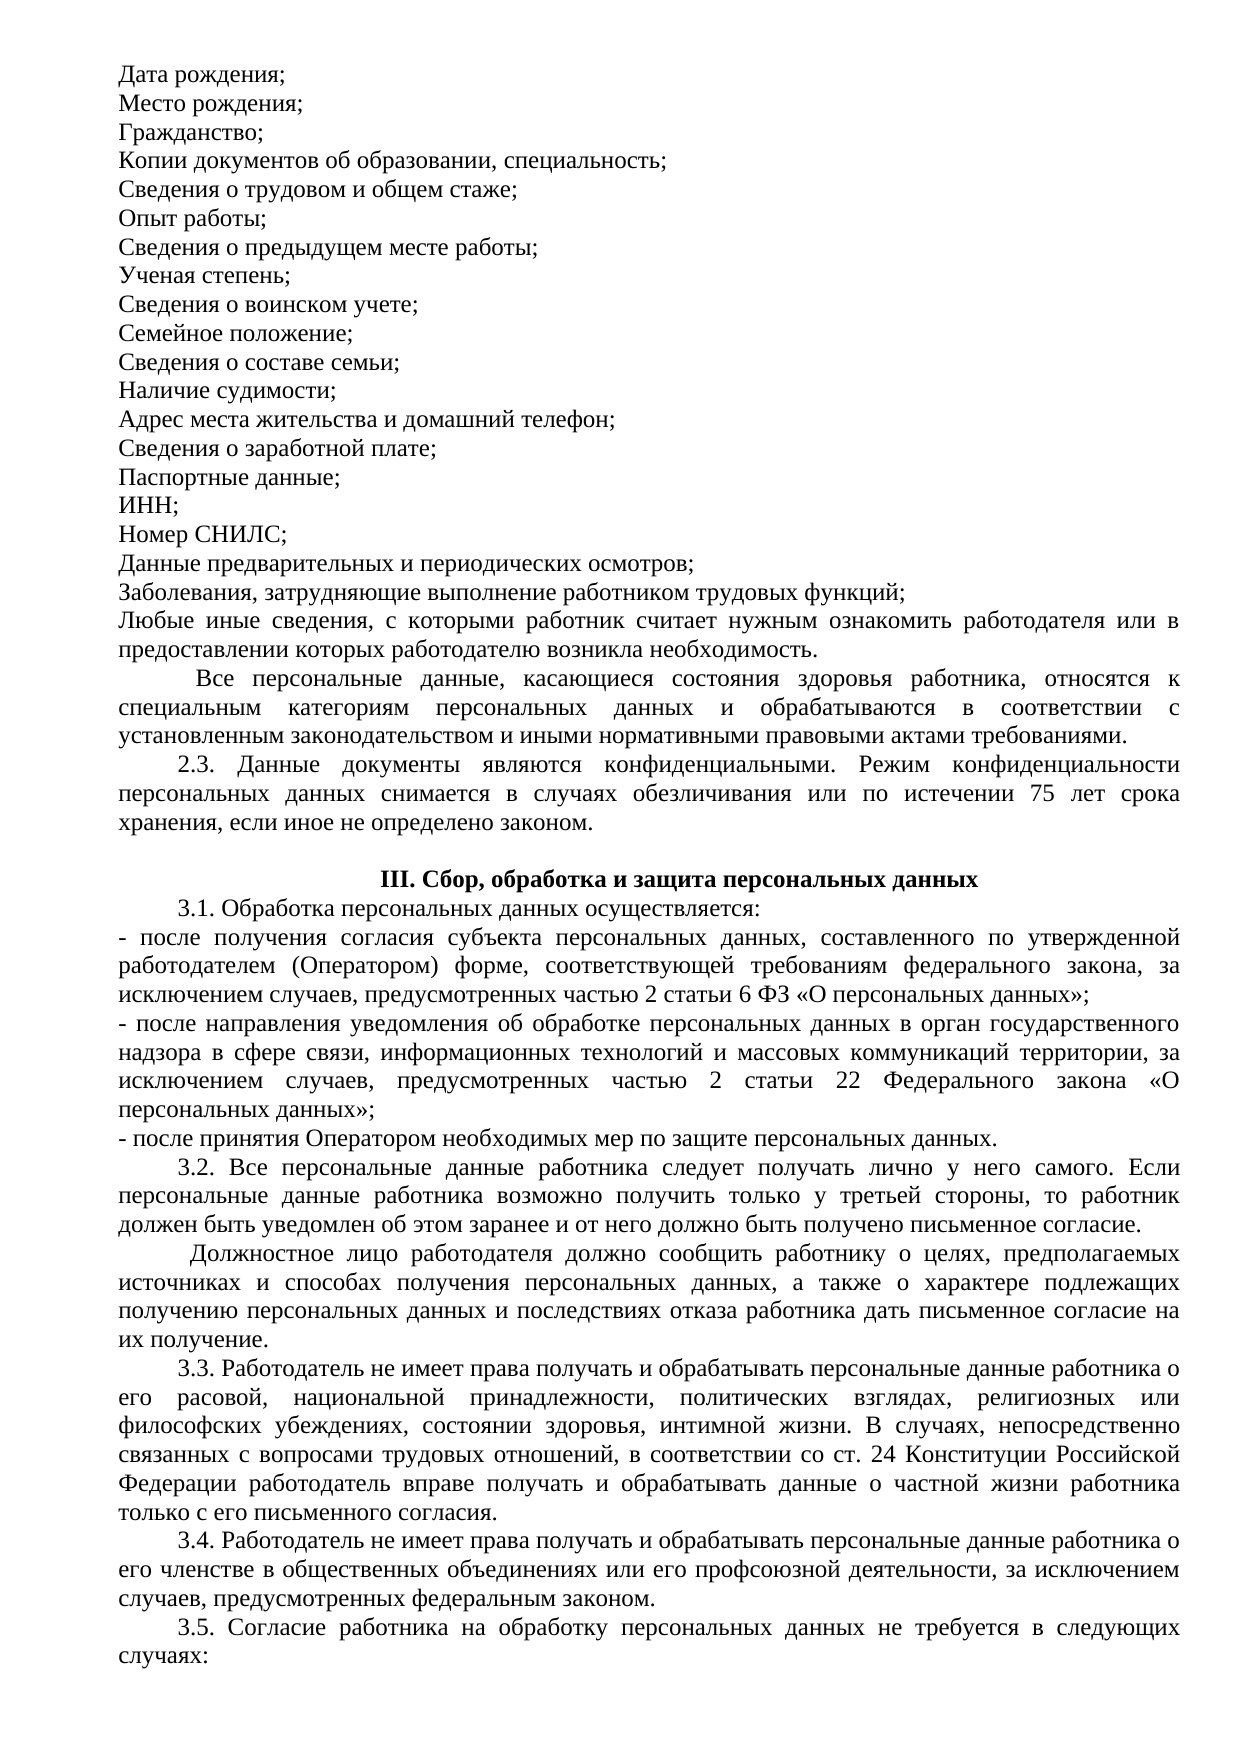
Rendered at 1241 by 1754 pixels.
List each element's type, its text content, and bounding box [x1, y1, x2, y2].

text Сведения о предыдущем месте работы; [118, 232, 1181, 260]
text ИНН; [118, 490, 1181, 519]
text Опыт работы; [118, 203, 1181, 232]
text Сведения о заработной плате; [118, 433, 1181, 462]
text Сведения о воинском учете; [118, 289, 1181, 318]
text Сведения о трудовом и общем стаже; [118, 174, 1181, 203]
text III. Сбор, обработка и защита персональных данных [118, 864, 1181, 893]
text Должностное лицо работодателя должно сообщить работнику о целях, предполагаемых источниках и способах получения персональных данных, а также о характере подлежащих получению персональных данных и последствиях отказа работника дать письменное согласие на их получение. [118, 1238, 1181, 1353]
text 3.5. Согласие работника на обработку персональных данных не требуется в следующих случаях: [118, 1612, 1181, 1669]
text - после принятия Оператором необходимых мер по защите персональных данных. [118, 1123, 1181, 1152]
text Копии документов об образовании, специальность; [118, 145, 1181, 174]
text Все персональные данные, касающиеся состояния здоровья работника, относятся к специальным категориям персональных данных и обрабатываются в соответствии с установленным законодательством и иными нормативными правовыми актами требованиями. [118, 663, 1181, 749]
text 3.1. Обработка персональных данных осуществляется: [118, 893, 1181, 922]
text - после получения согласия субъекта персональных данных, составленного по утвержденной работодателем (Оператором) форме, соответствующей требованиям федерального закона, за исключением случаев, предусмотренных частью 2 статьи 6 ФЗ «О персональных данных»; [118, 922, 1181, 1008]
text Дата рождения; [118, 59, 1181, 88]
text Паспортные данные; [118, 462, 1181, 490]
text 2.3. Данные документы являются конфиденциальными. Режим конфиденциальности персональных данных снимается в случаях обезличивания или по истечении 75 лет срока хранения, если иное не определено законом. [118, 749, 1181, 835]
text Семейное положение; [118, 318, 1181, 347]
text Гражданство; [118, 117, 1181, 145]
text Адрес места жительства и домашний телефон; [118, 404, 1181, 433]
text Заболевания, затрудняющие выполнение работником трудовых функций; [118, 577, 1181, 605]
text Номер СНИЛС; [118, 519, 1181, 548]
text Ученая степень; [118, 260, 1181, 289]
text Наличие судимости; [118, 375, 1181, 404]
text 3.3. Работодатель не имеет права получать и обрабатывать персональные данные работника о его расовой, национальной принадлежности, политических взглядах, религиозных или философских убеждениях, состоянии здоровья, интимной жизни. В случаях, непосредственно связанных с вопросами трудовых отношений, в соответствии со ст. 24 Конституции Российской Федерации работодатель вправе получать и обрабатывать данные о частной жизни работника только с его письменного согласия. [118, 1353, 1181, 1525]
text Любые иные сведения, с которыми работник считает нужным ознакомить работодателя или в предоставлении которых работодателю возникла необходимость. [118, 605, 1181, 663]
text Сведения о составе семьи; [118, 347, 1181, 375]
text - после направления уведомления об обработке персональных данных в орган государственного надзора в сфере связи, информационных технологий и массовых коммуникаций территории, за исключением случаев, предусмотренных частью 2 статьи 22 Федерального закона «О персональных данных»; [118, 1008, 1181, 1123]
text 3.2. Все персональные данные работника следует получать лично у него самого. Если персональные данные работника возможно получить только у третьей стороны, то работник должен быть уведомлен об этом заранее и от него должно быть получено письменное согласие. [118, 1152, 1181, 1238]
text Данные предварительных и периодических осмотров; [118, 548, 1181, 577]
text Место рождения; [118, 88, 1181, 117]
text 3.4. Работодатель не имеет права получать и обрабатывать персональные данные работника о его членстве в общественных объединениях или его профсоюзной деятельности, за исключением случаев, предусмотренных федеральным законом. [118, 1525, 1181, 1612]
